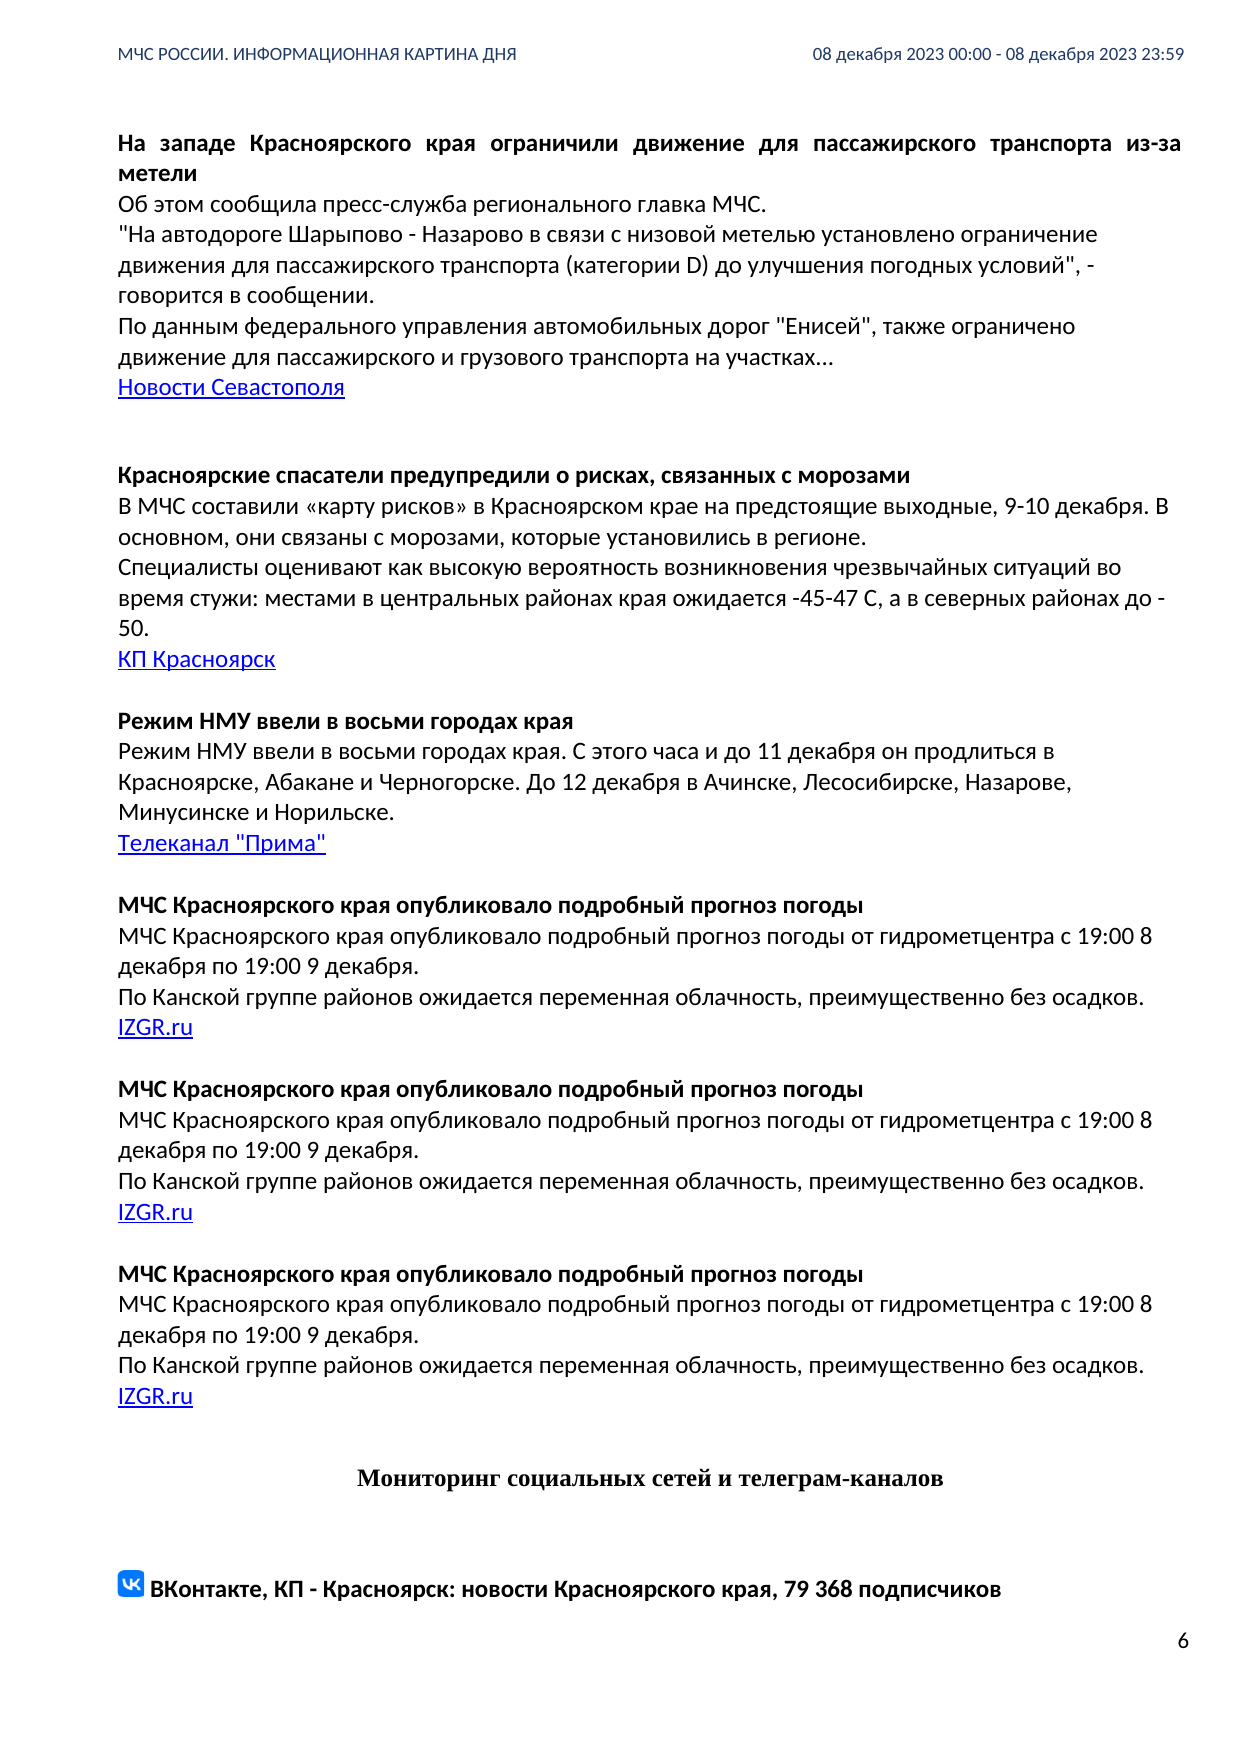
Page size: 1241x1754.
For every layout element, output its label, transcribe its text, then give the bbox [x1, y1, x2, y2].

text МЧС Красноярского края опубликовало подробный прогноз погоды от гидрометцентра с 19:00 8 декабря по 19:00 9 декабря. [118, 1104, 1181, 1165]
text Режим НМУ ввели в восьми городах края. С этого часа и до 11 декабря он продлиться в Красноярске, Абакане и Черногорске. До 12 декабря в Ачинске, Лесосибирске, Назарове, Минусинске и Норильске. [118, 736, 1181, 827]
subtitle На западе Красноярского края ограничили движение для пассажирского транспорта из-за метели [118, 127, 1183, 188]
text IZGR.ru [118, 1196, 1183, 1226]
text По Канской группе районов ожидается переменная облачность, преимущественно без осадков. [118, 1349, 1181, 1380]
subtitle Красноярские спасатели предупредили о рисках, связанных с морозами [118, 460, 1183, 490]
text КП Красноярск [118, 643, 1183, 673]
subtitle МЧС Красноярского края опубликовало подробный прогноз погоды [118, 1073, 1183, 1104]
text IZGR.ru [118, 1380, 1183, 1410]
text ВКонтакте, КП - Красноярск: новости Красноярского края, 79 368 подписчиков [118, 1570, 1196, 1603]
text По данным федерального управления автомобильных дорог "Енисей", также ограничено движение для пассажирского и грузового транспорта на участках... [118, 310, 1181, 371]
text IZGR.ru [118, 1011, 1183, 1042]
text МЧС Красноярского края опубликовало подробный прогноз погоды от гидрометцентра с 19:00 8 декабря по 19:00 9 декабря. [118, 1288, 1181, 1349]
picture [117, 1570, 145, 1597]
subtitle Режим НМУ ввели в восьми городах края [118, 705, 1183, 736]
text В МЧС составили «карту рисков» в Красноярском крае на предстоящие выходные, 9-10 декабря. В основном, они связаны с морозами, которые установились в регионе. [118, 490, 1181, 551]
text Телеканал "Прима" [118, 827, 1183, 858]
text Об этом сообщила пресс-служба регионального главка МЧС. [118, 188, 1181, 219]
text МЧС Красноярского края опубликовало подробный прогноз погоды от гидрометцентра с 19:00 8 декабря по 19:00 9 декабря. [118, 920, 1181, 981]
text Мониторинг социальных сетей и телеграм-каналов [104, 1463, 1196, 1492]
subtitle МЧС Красноярского края опубликовало подробный прогноз погоды [118, 1258, 1183, 1288]
text Специалисты оценивают как высокую вероятность возникновения чрезвычайных ситуаций во время стужи: местами в центральных районах края ожидается -45-47 С, а в северных районах до -50. [118, 551, 1181, 643]
text По Канской группе районов ожидается переменная облачность, преимущественно без осадков. [118, 1165, 1181, 1196]
text Новости Севастополя [118, 371, 1183, 402]
text По Канской группе районов ожидается переменная облачность, преимущественно без осадков. [118, 981, 1181, 1011]
text "На автодороге Шарыпово - Назарово в связи с низовой метелью установлено ограничение движения для пассажирского транспорта (категории D) до улучшения погодных условий", - говорится в сообщении. [118, 219, 1181, 310]
subtitle МЧС Красноярского края опубликовало подробный прогноз погоды [118, 889, 1183, 920]
